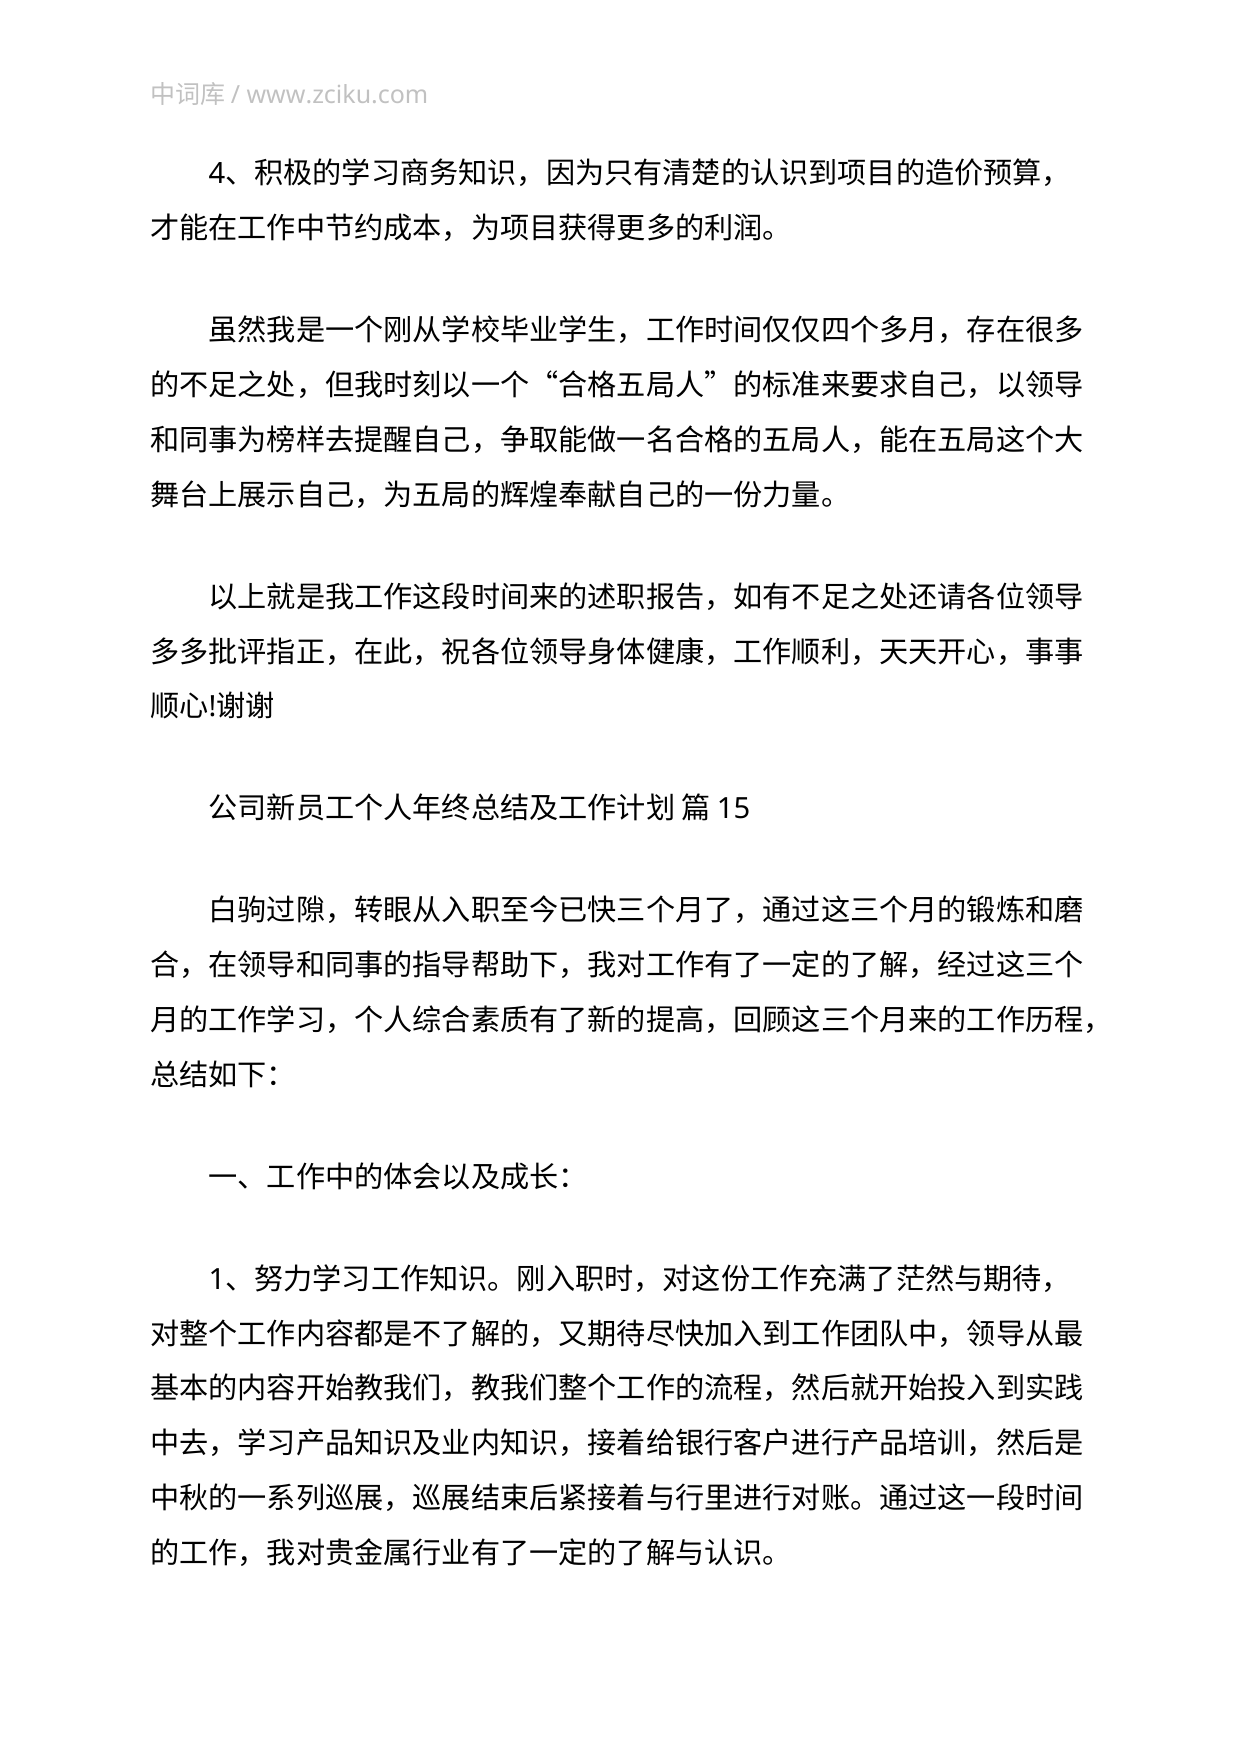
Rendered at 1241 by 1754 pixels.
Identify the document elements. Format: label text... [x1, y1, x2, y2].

text 白驹过隙，转眼从入职至今已快三个月了，通过这三个月的锻炼和磨合，在领导和同事的指导帮助下，我对工作有了一定的了解，经过这三个月的工作学习，个人综合素质有了新的提高，回顾这三个月来的工作历程，总结如下： [150, 887, 1090, 1094]
text 4、积极的学习商务知识，因为只有清楚的认识到项目的造价预算，才能在工作中节约成本，为项目获得更多的利润。 [150, 150, 1090, 247]
text 公司新员工个人年终总结及工作计划 篇15 [150, 785, 1090, 827]
text 一、工作中的体会以及成长： [150, 1153, 1090, 1196]
text 虽然我是一个刚从学校毕业学生，工作时间仅仅四个多月，存在很多的不足之处，但我时刻以一个“合格五局人”的标准来要求自己，以领导和同事为榜样去提醒自己，争取能做一名合格的五局人，能在五局这个大舞台上展示自己，为五局的辉煌奉献自己的一份力量。 [150, 307, 1090, 514]
text 1、努力学习工作知识。刚入职时，对这份工作充满了茫然与期待，对整个工作内容都是不了解的，又期待尽快加入到工作团队中，领导从最基本的内容开始教我们，教我们整个工作的流程，然后就开始投入到实践中去，学习产品知识及业内知识，接着给银行客户进行产品培训，然后是中秋的一系列巡展，巡展结束后紧接着与行里进行对账。通过这一段时间的工作，我对贵金属行业有了一定的了解与认识。 [150, 1255, 1090, 1572]
text 以上就是我工作这段时间来的述职报告，如有不足之处还请各位领导多多批评指正，在此，祝各位领导身体健康，工作顺利，天天开心，事事顺心!谢谢 [150, 573, 1090, 725]
